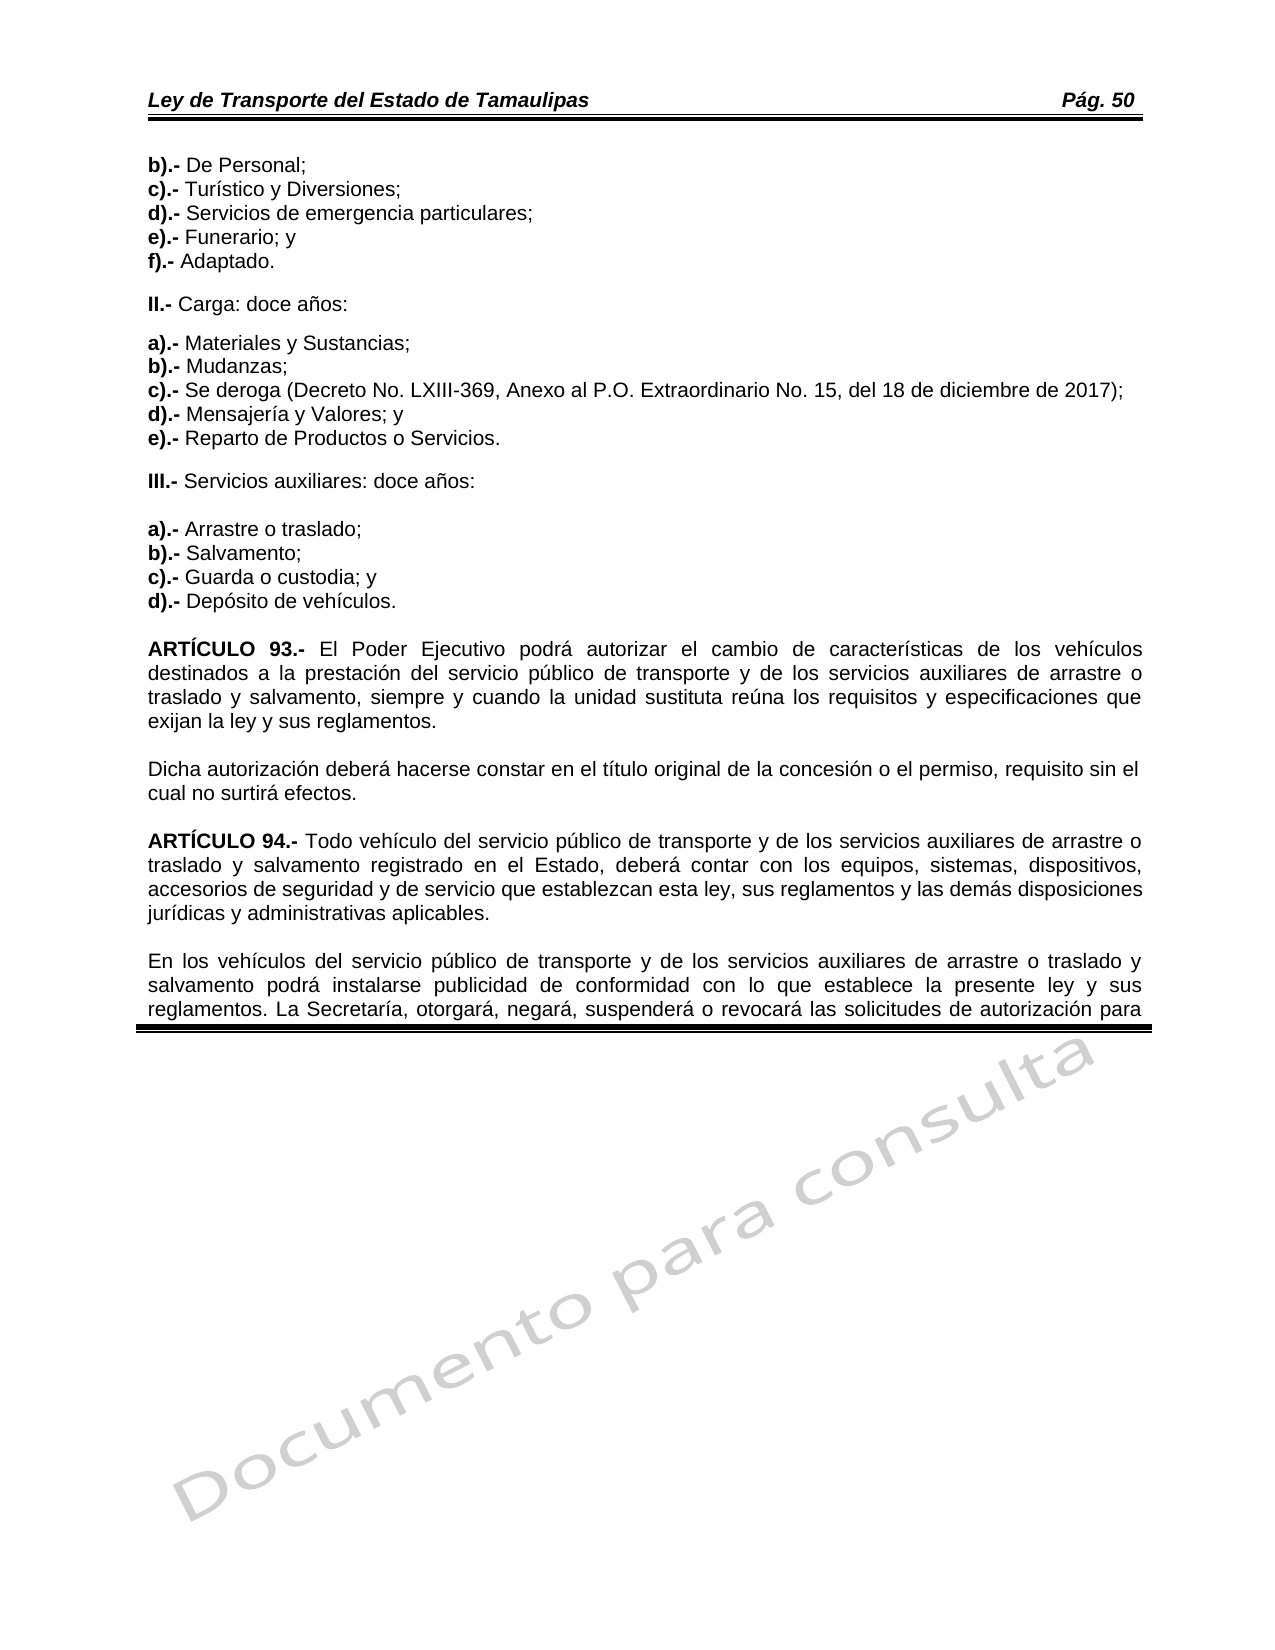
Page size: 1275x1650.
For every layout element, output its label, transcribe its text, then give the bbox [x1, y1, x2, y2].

text b).- De Personal; [148, 153, 1143, 177]
text f).- Adaptado. [148, 249, 1143, 273]
text e).- Funerario; y [148, 225, 1143, 249]
text En los vehículos del servicio público de transporte y de los servicios auxiliares de arrastre o traslado y salvamento podrá instalarse publicidad de conformidad con lo que establece la presente ley y sus reglamentos. La Secretaría, otorgará, negará, suspenderá o revocará las solicitudes de autorización para instalar publicidad u otros medios de explotación comercial en los vehículos. Las autorizaciones estarán sujetas a vigencia determinada y al cumplimiento de las condiciones que en ellas se establezcan. [148, 948, 1144, 1020]
text c).- Se deroga (Decreto No. LXIII-369, Anexo al P.O. Extraordinario No. 15, del 18 de diciembre de 2017); [148, 378, 1143, 402]
text d).- Mensajería y Valores; y [148, 402, 1143, 426]
text ARTÍCULO 94.- Todo vehículo del servicio público de transporte y de los servicios auxiliares de arrastre o traslado y salvamento registrado en el Estado, deberá contar con los equipos, sistemas, dispositivos, accesorios de seguridad y de servicio que establezcan esta ley, sus reglamentos y las demás disposiciones jurídicas y administrativas aplicables. [148, 829, 1144, 924]
text c).- Turístico y Diversiones; [148, 177, 1143, 201]
text b).- Salvamento; [148, 541, 1144, 565]
text e).- Reparto de Productos o Servicios. [148, 426, 1143, 450]
text d).- Servicios de emergencia particulares; [148, 201, 1143, 225]
text d).- Depósito de vehículos. [148, 589, 1144, 613]
text b).- Mudanzas; [148, 354, 1143, 378]
text a).- Arrastre o traslado; [148, 517, 1144, 541]
text II.- Carga: doce años: [148, 292, 1143, 316]
text Dicha autorización deberá hacerse constar en el título original de la concesión o el permiso, requisito sin el cual no surtirá efectos. [148, 757, 1141, 805]
text c).- Guarda o custodia; y [148, 565, 1144, 589]
text ARTÍCULO 93.- El Poder Ejecutivo podrá autorizar el cambio de características de los vehículos destinados a la prestación del servicio público de transporte y de los servicios auxiliares de arrastre o traslado y salvamento, siempre y cuando la unidad sustituta reúna los requisitos y especificaciones que exijan la ley y sus reglamentos. [148, 637, 1144, 733]
text a).- Materiales y Sustancias; [148, 330, 1143, 354]
text III.- Servicios auxiliares: doce años: [148, 469, 1144, 493]
